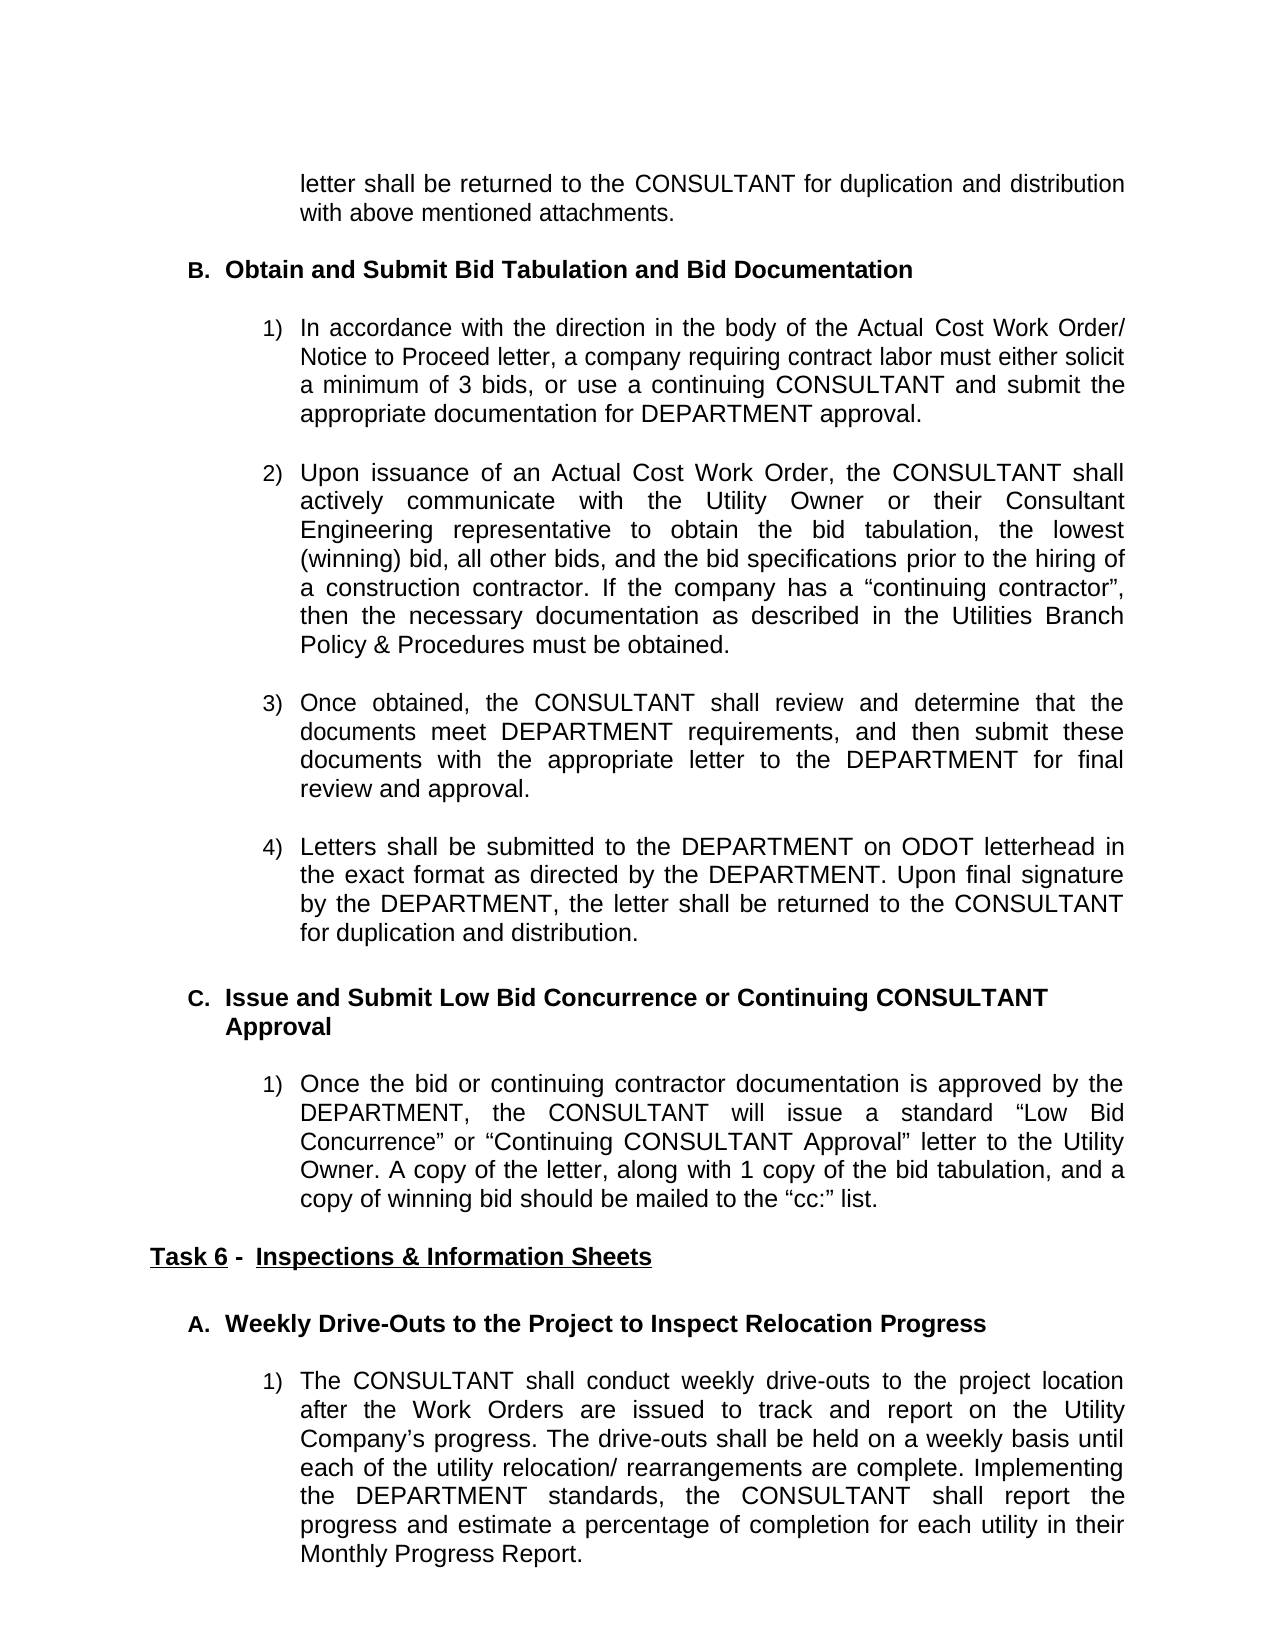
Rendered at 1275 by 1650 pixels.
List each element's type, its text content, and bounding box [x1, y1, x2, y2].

subtitle Task 6 - Inspections & Information Sheets [150, 1242, 1137, 1270]
subtitle Obtain and Submit Bid Tabulation and Bid Documentation [187, 255, 1137, 284]
list The CONSULTANT shall conduct weekly drive-outs to the project location after the Work Orders are issued to track and report on the Utility Company’s progress. The drive-outs shall be held on a weekly basis until each of the utility relocation/ rearrangements are complete. Implementing the DEPARTMENT standards, the CONSULTANT shall report the progress and estimate a percentage of completion for each utility in their Monthly Progress Report. [262, 1366, 1125, 1567]
list Upon issuance of an Actual Cost Work Order, the CONSULTANT shall actively communicate with the Utility Owner or their Consultant Engineering representative to obtain the bid tabulation, the lowest (winning) bid, all other bids, and the bid specifications prior to the hiring of a construction contractor. If the company has a “continuing contractor”, then the necessary documentation as described in the Utilities Branch Policy & Procedures must be obtained. [262, 458, 1125, 659]
list Once obtained, the CONSULTANT shall review and determine that the documents meet DEPARTMENT requirements, and then submit these documents with the appropriate letter to the DEPARTMENT for final review and approval. [262, 688, 1125, 803]
list In accordance with the direction in the body of the Actual Cost Work Order/ Notice to Proceed letter, a company requiring contract labor must either solicit a minimum of 3 bids, or use a continuing CONSULTANT and submit the appropriate documentation for DEPARTMENT approval. [262, 313, 1125, 428]
subtitle Issue and Submit Low Bid Concurrence or Continuing CONSULTANT Approval [187, 983, 1137, 1040]
subtitle Weekly Drive-Outs to the Project to Inspect Relocation Progress [187, 1309, 1137, 1337]
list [262, 169, 1125, 226]
list Letters shall be submitted to the DEPARTMENT on ODOT letterhead in the exact format as directed by the DEPARTMENT. Upon final signature by the DEPARTMENT, the letter shall be returned to the CONSULTANT for duplication and distribution. [262, 832, 1125, 947]
list Once the bid or continuing contractor documentation is approved by the DEPARTMENT, the CONSULTANT will issue a standard “Low Bid Concurrence” or “Continuing CONSULTANT Approval” letter to the Utility Owner. A copy of the letter, along with 1 copy of the bid tabulation, and a copy of winning bid should be mailed to the “cc:” list. [262, 1069, 1125, 1213]
